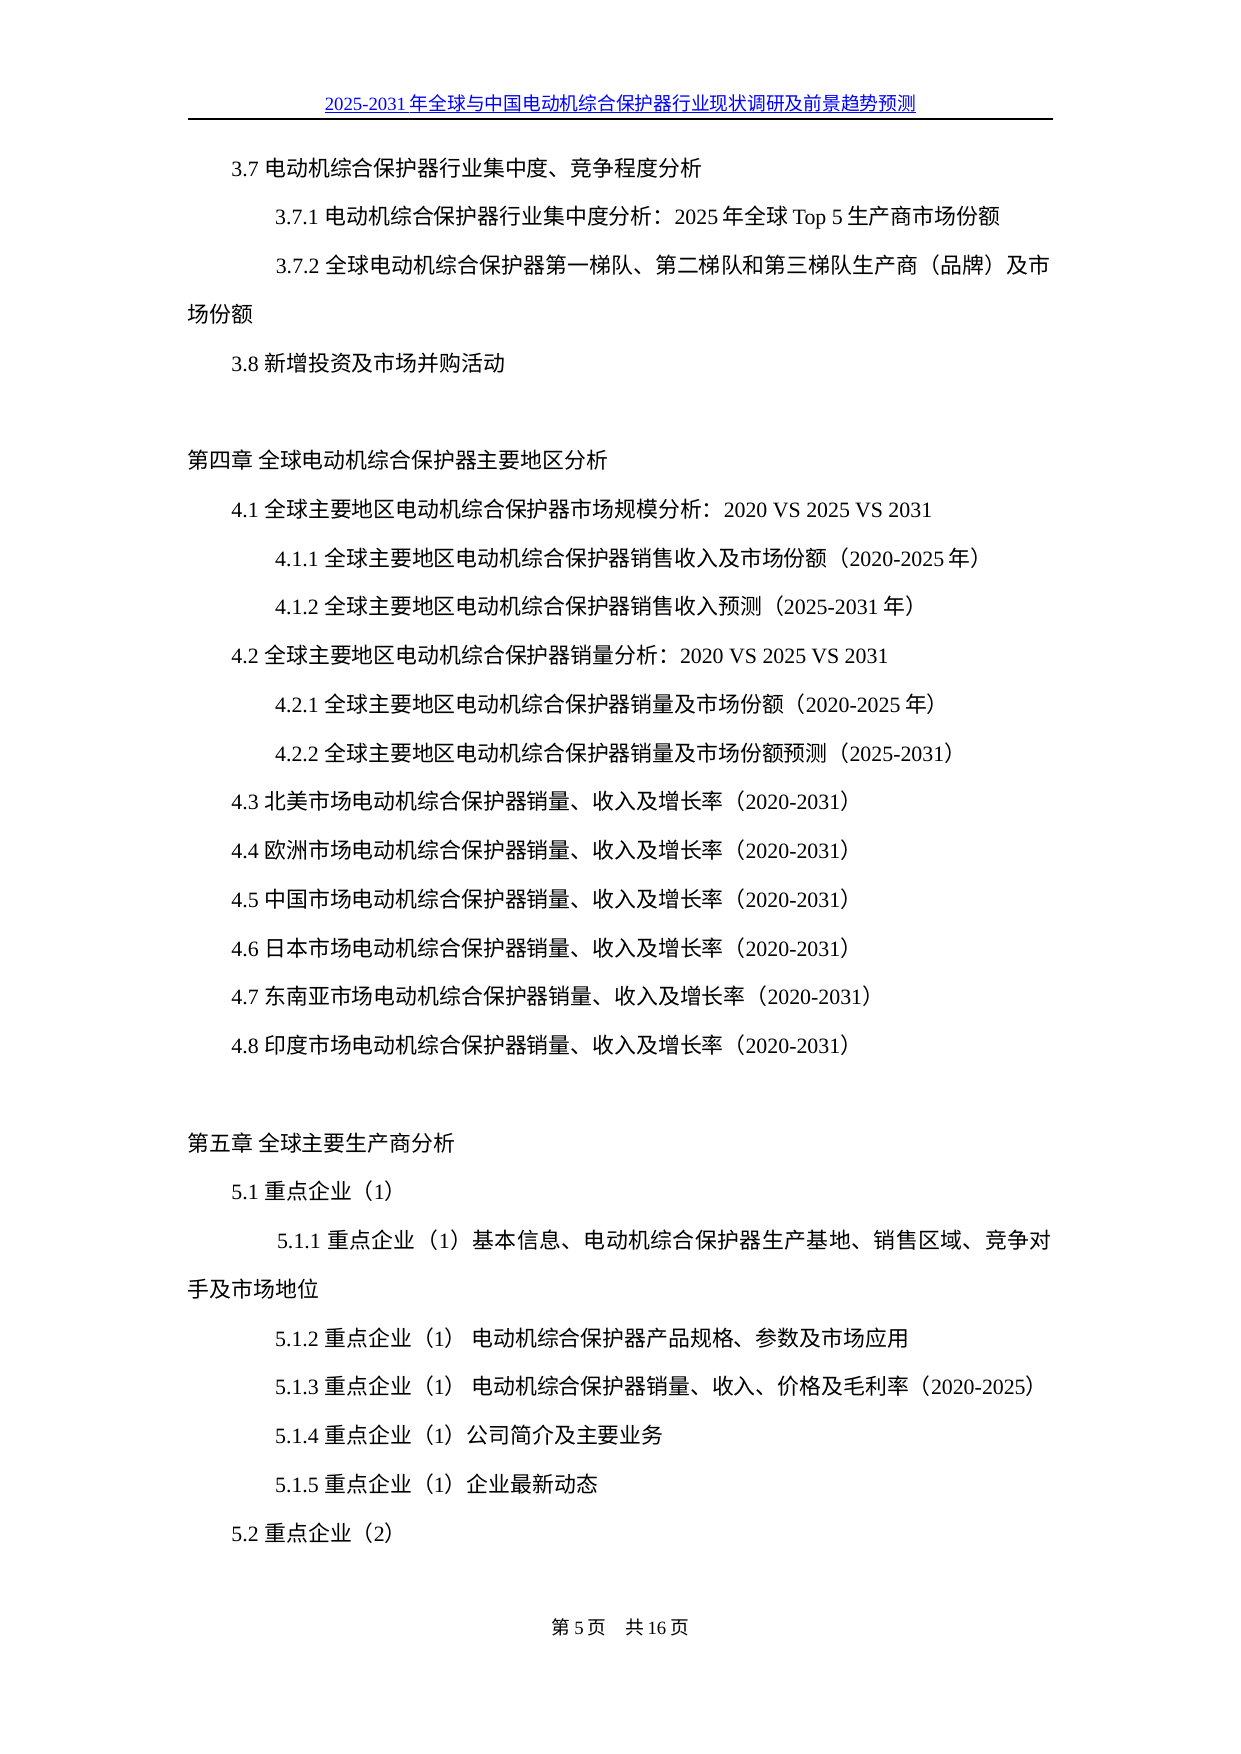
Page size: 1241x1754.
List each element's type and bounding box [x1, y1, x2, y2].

text [187, 150, 1053, 1548]
